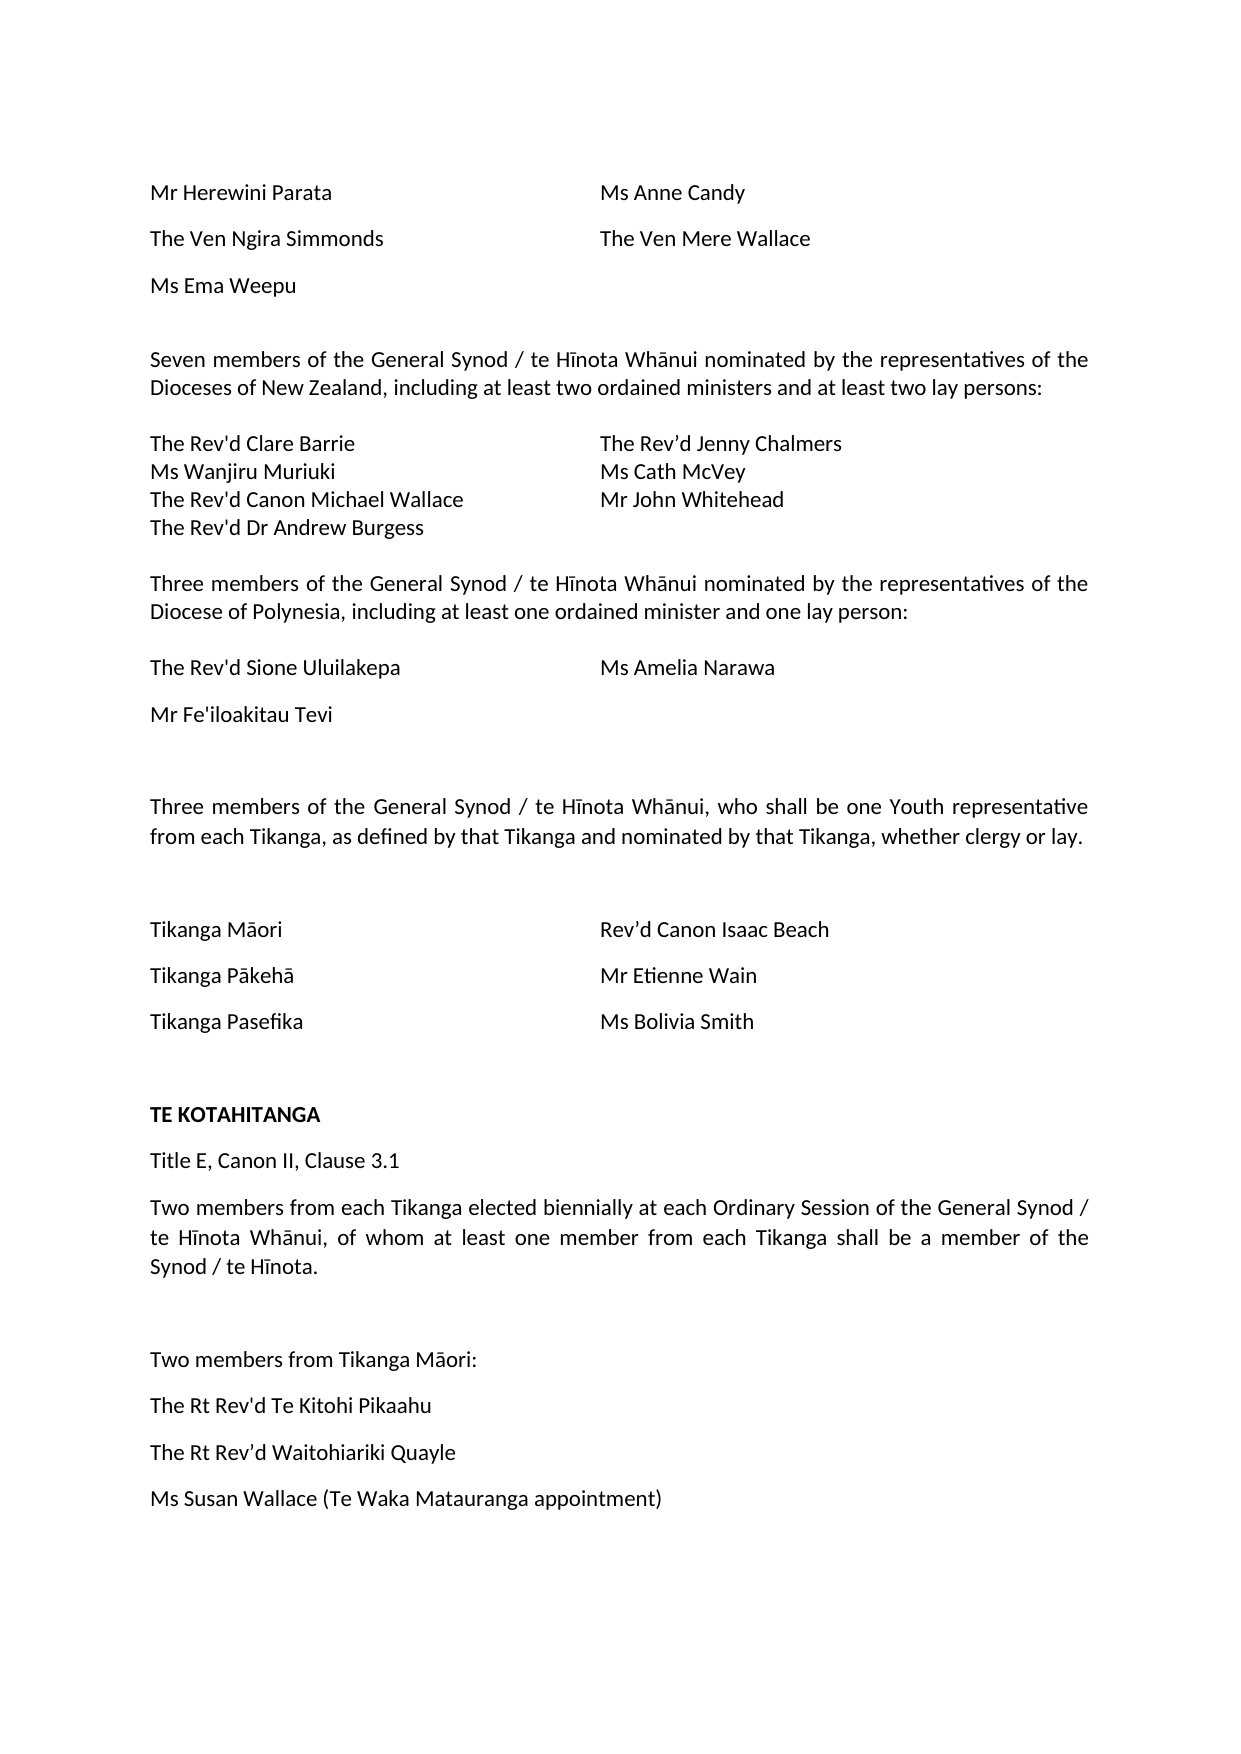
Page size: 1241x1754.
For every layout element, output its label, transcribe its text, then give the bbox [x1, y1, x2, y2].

text Seven members of the General Synod / te Hīnota Whānui nominated by the representatives of the Dioceses of New Zealand, including at least two ordained ministers and at least two lay persons: [150, 345, 1090, 401]
text Three members of the General Synod / te Hīnota Whānui nominated by the representatives of the Diocese of Polynesia, including at least one ordained minister and one lay person: [150, 569, 1090, 625]
text Three members of the General Synod / te Hīnota Whānui, who shall be one Youth representative from each Tikanga, as defined by that Tikanga and nominated by that Tikanga, whether clergy or lay. [150, 792, 1090, 850]
text Tikanga Pākehā Mr Etienne Wain [150, 961, 1090, 989]
text The Ven Ngira Simmonds The Ven Mere Wallace [150, 224, 1090, 252]
text Ms Susan Wallace (Te Waka Matauranga appointment) [150, 1484, 1090, 1512]
text The Rev'd Clare Barrie The Rev’d Jenny Chalmers [150, 429, 1090, 457]
text Title E, Canon II, Clause 3.1 [150, 1147, 1090, 1174]
text The Rev'd Canon Michael Wallace Mr John Whitehead [150, 485, 1090, 513]
text Mr Herewini Parata Ms Anne Candy [150, 178, 1090, 206]
text TE KOTAHITANGA [150, 1100, 1090, 1128]
text Tikanga Pasefika Ms Bolivia Smith [150, 1007, 1090, 1036]
text Mr Fe'iloakitau Tevi [150, 700, 1090, 728]
text Tikanga Māori Rev’d Canon Isaac Beach [150, 915, 1090, 943]
text The Rev'd Sione Uluilakepa Ms Amelia Narawa [150, 653, 1090, 681]
text The Rev'd Dr Andrew Burgess [150, 513, 1090, 541]
text Two members from each Tikanga elected biennially at each Ordinary Session of the General Synod / te Hīnota Whānui, of whom at least one member from each Tikanga shall be a member of the Synod / te Hīnota. [150, 1193, 1090, 1280]
text The Rt Rev'd Te Kitohi Pikaahu [150, 1391, 1090, 1419]
text The Rt Rev’d Waitohiariki Quayle [150, 1438, 1090, 1466]
text Ms Ema Weepu [150, 271, 1090, 299]
text Ms Wanjiru Muriuki Ms Cath McVey [150, 457, 1090, 485]
text Two members from Tikanga Māori: [150, 1345, 1090, 1373]
